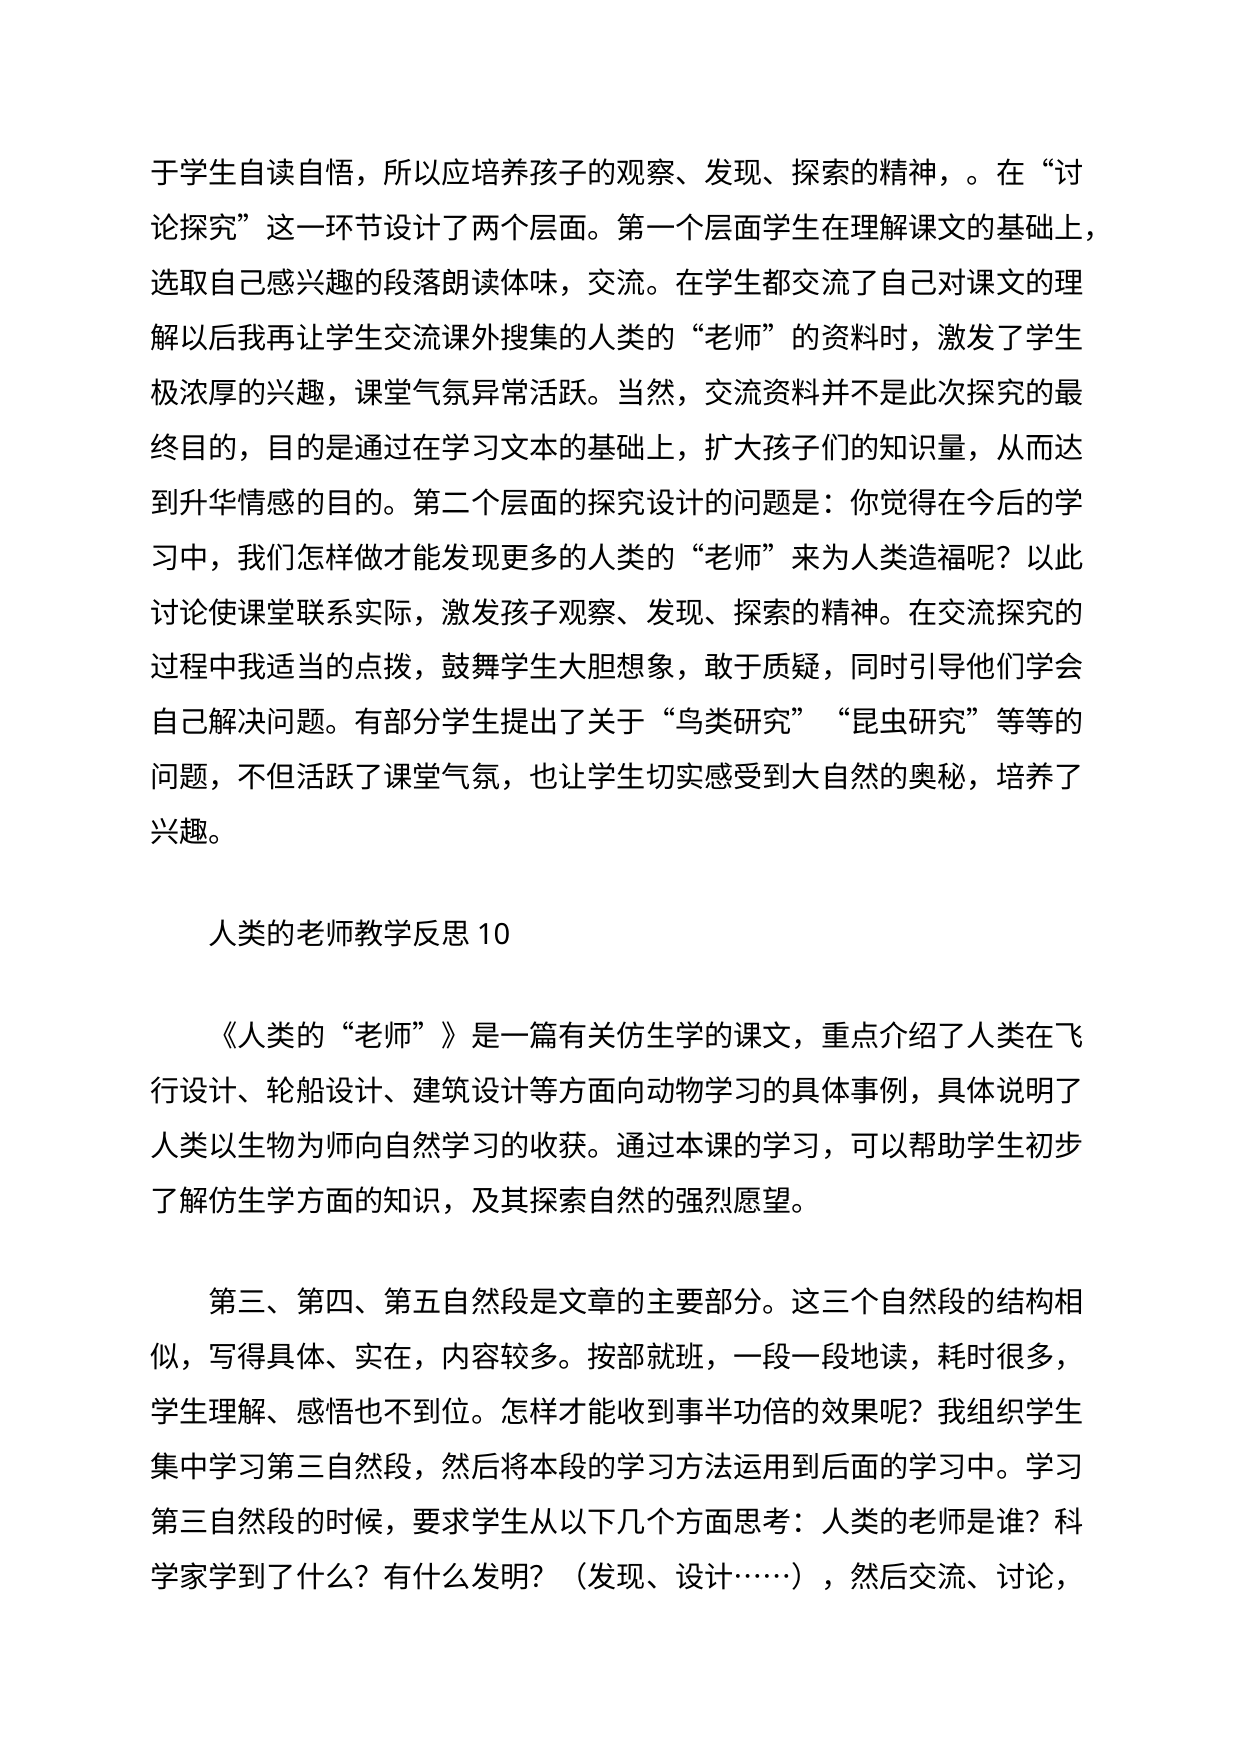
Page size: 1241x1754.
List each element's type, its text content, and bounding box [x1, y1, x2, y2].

text 《人类的“老师”》是一篇有关仿生学的课文，重点介绍了人类在飞行设计、轮船设计、建筑设计等方面向动物学习的具体事例，具体说明了人类以生物为师向自然学习的收获。通过本课的学习，可以帮助学生初步了解仿生学方面的知识，及其探索自然的强烈愿望。 [150, 1012, 1090, 1219]
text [150, 150, 1090, 851]
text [150, 1279, 1090, 1596]
text 人类的老师教学反思10 [150, 911, 1090, 953]
